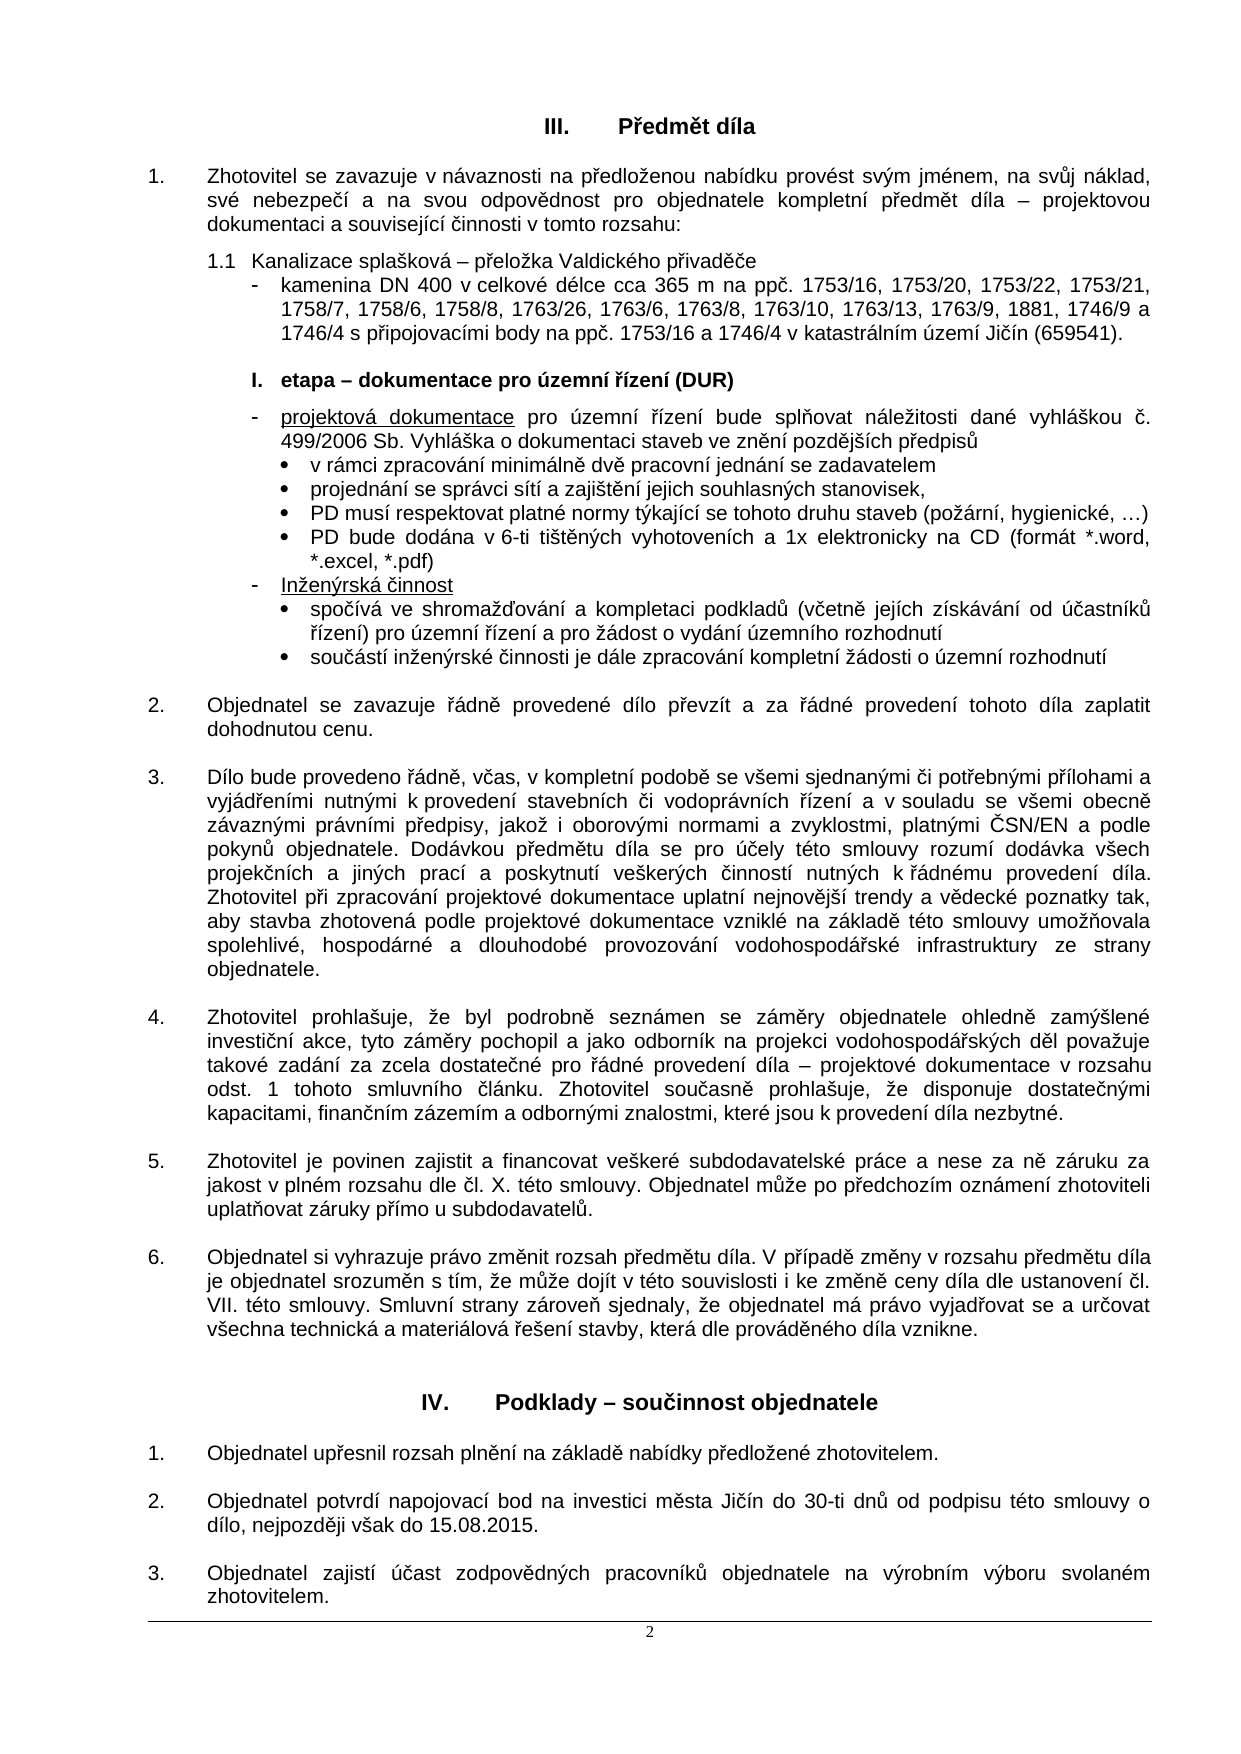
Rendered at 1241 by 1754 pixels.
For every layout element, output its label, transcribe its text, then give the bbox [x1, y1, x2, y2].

list Dílo bude provedeno řádně, včas, v kompletní podobě se všemi sjednanými či potřebnými přílohami a vyjádřeními nutnými k provedení stavebních či vodoprávních řízení a v souladu se všemi obecně závaznými právními předpisy, jakož i oborovými normami a zvyklostmi, platnými ČSN/EN a podle pokynů objednatele. Dodávkou předmětu díla se pro účely této smlouvy rozumí dodávka všech projekčních a jiných prací a poskytnutí veškerých činností nutných k řádnému provedení díla. Zhotovitel při zpracování projektové dokumentace uplatní nejnovější trendy a vědecké poznatky tak, aby stavba zhotovená podle projektové dokumentace vzniklé na základě této smlouvy umožňovala spolehlivé, hospodárné a dlouhodobé provozování vodohospodářské infrastruktury ze strany objednatele. [148, 765, 1152, 981]
subtitle Podklady – součinnost objednatele [148, 1389, 1152, 1416]
list projektová dokumentace pro územní řízení bude splňovat náležitosti dané vyhláškou č. 499/2006 Sb. Vyhláška o dokumentaci staveb ve znění pozdějších předpisů [251, 405, 1152, 453]
list Objednatel upřesnil rozsah plnění na základě nabídky předložené zhotovitelem. [148, 1441, 1152, 1464]
list Inženýrská činnost [251, 573, 1152, 597]
list v rámci zpracování minimálně dvě pracovní jednání se zadavatelem [281, 453, 1152, 477]
text I. etapa – dokumentace pro územní řízení (DUR) [251, 368, 1152, 392]
list Objednatel zajistí účast zodpovědných pracovníků objednatele na výrobním výboru svolaném zhotovitelem. [148, 1560, 1152, 1608]
list PD bude dodána v 6-ti tištěných vyhotoveních a 1x elektronicky na CD (formát *.word, *.excel, *.pdf) [281, 525, 1152, 573]
list Zhotovitel je povinen zajistit a financovat veškeré subdodavatelské práce a nese za ně záruku za jakost v plném rozsahu dle čl. X. této smlouvy. Objednatel může po předchozím oznámení zhotoviteli uplatňovat záruky přímo u subdodavatelů. [148, 1148, 1152, 1220]
list PD musí respektovat platné normy týkající se tohoto druhu staveb (požární, hygienické, …) [281, 501, 1152, 525]
list Objednatel potvrdí napojovací bod na investici města Jičín do 30-ti dnů od podpisu této smlouvy o dílo, nejpozději však do 15.08.2015. [148, 1488, 1152, 1536]
list kamenina DN 400 v celkové délce cca 365 m na ppč. 1753/16, 1753/20, 1753/22, 1753/21, 1758/7, 1758/6, 1758/8, 1763/26, 1763/6, 1763/8, 1763/10, 1763/13, 1763/9, 1881, 1746/9 a 1746/4 s připojovacími body na ppč. 1753/16 a 1746/4 v katastrálním území Jičín (659541). [251, 272, 1152, 344]
list Kanalizace splašková – přeložka Valdického přivaděče [207, 248, 1152, 272]
list Zhotovitel se zavazuje v návaznosti na předloženou nabídku provést svým jménem, na svůj náklad, své nebezpečí a na svou odpovědnost pro objednatele kompletní předmět díla – projektovou dokumentaci a související činnosti v tomto rozsahu: [148, 164, 1152, 236]
subtitle Předmět díla [148, 113, 1152, 139]
list projednání se správci sítí a zajištění jejich souhlasných stanovisek, [281, 477, 1152, 501]
list Objednatel si vyhrazuje právo změnit rozsah předmětu díla. V případě změny v rozsahu předmětu díla je objednatel srozuměn s tím, že může dojít v této souvislosti i ke změně ceny díla dle ustanovení čl. VII. této smlouvy. Smluvní strany zároveň sjednaly, že objednatel má právo vyjadřovat se a určovat všechna technická a materiálová řešení stavby, která dle prováděného díla vznikne. [148, 1244, 1152, 1340]
list spočívá ve shromažďování a kompletaci podkladů (včetně jejích získávání od účastníků řízení) pro územní řízení a pro žádost o vydání územního rozhodnutí [281, 597, 1152, 645]
list Zhotovitel prohlašuje, že byl podrobně seznámen se záměry objednatele ohledně zamýšlené investiční akce, tyto záměry pochopil a jako odborník na projekci vodohospodářských děl považuje takové zadání za zcela dostatečné pro řádné provedení díla – projektové dokumentace v rozsahu odst. 1 tohoto smluvního článku. Zhotovitel současně prohlašuje, že disponuje dostatečnými kapacitami, finančním zázemím a odbornými znalostmi, které jsou k provedení díla nezbytné. [148, 1005, 1152, 1124]
list Objednatel se zavazuje řádně provedené dílo převzít a za řádné provedení tohoto díla zaplatit dohodnutou cenu. [148, 693, 1152, 741]
list součástí inženýrské činnosti je dále zpracování kompletní žádosti o územní rozhodnutí [281, 645, 1152, 669]
